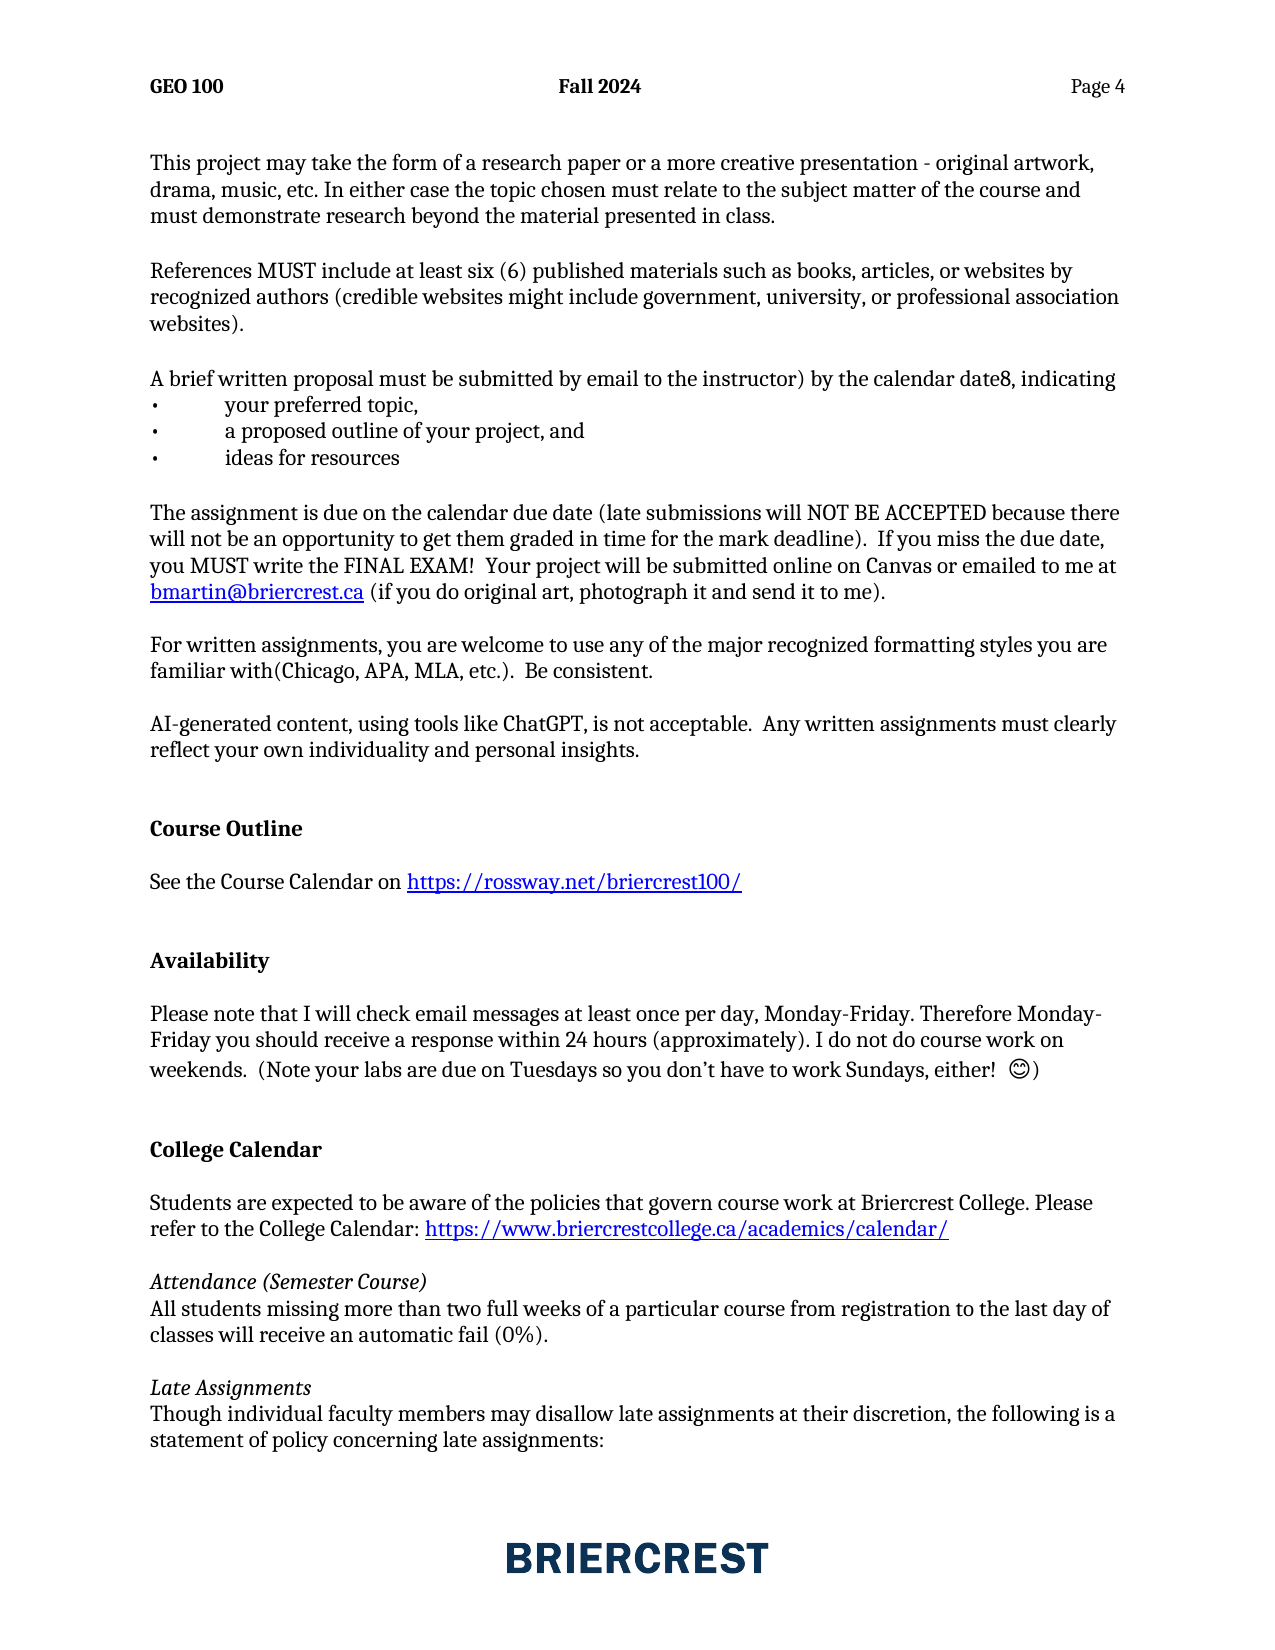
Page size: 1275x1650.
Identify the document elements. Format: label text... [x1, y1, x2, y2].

text References MUST include at least six (6) published materials such as books, articles, or websites by recognized authors (credible websites might include government, university, or professional association websites). [150, 258, 1125, 337]
text Students are expected to be aware of the policies that govern course work at Briercrest College. Please refer to the College Calendar: https://www.briercrestcollege.ca/academics/calendar/ [150, 1190, 1125, 1243]
text Availability [150, 948, 1125, 974]
text Course Outline [150, 816, 1125, 842]
text This project may take the form of a research paper or a more creative presentation - original artwork, drama, music, etc. In either case the topic chosen must relate to the subject matter of the course and must demonstrate research beyond the material presented in class. [150, 150, 1125, 229]
text Attendance (Semester Course) [150, 1269, 1125, 1295]
text See the Course Calendar on https://rossway.net/briercrest100/ [150, 869, 1125, 895]
picture [506, 1542, 769, 1575]
text • a proposed outline of your project, and [150, 418, 1125, 445]
text A brief written proposal must be submitted by email to the instructor) by the calendar date8, indicating [150, 366, 1125, 392]
text • ideas for resources [150, 445, 1125, 471]
text The assignment is due on the calendar due date (late submissions will NOT BE ACCEPTED because there will not be an opportunity to get them graded in time for the mark deadline). If you miss the due date, you MUST write the FINAL EXAM! Your project will be submitted online on Canvas or emailed to me at bmartin@briercrest.ca (if you do original art, photograph it and send it to me). [150, 500, 1125, 605]
text • your preferred topic, [150, 392, 1125, 418]
text Though individual faculty members may disallow late assignments at their discretion, the following is a statement of policy concerning late assignments: [150, 1401, 1125, 1453]
text College Calendar [150, 1137, 1125, 1163]
text Late Assignments [150, 1374, 1125, 1401]
text All students missing more than two full weeks of a particular course from registration to the last day of classes will receive an automatic fail (0%). [150, 1295, 1125, 1348]
text AI-generated content, using tools like ChatGPT, is not acceptable. Any written assignments must clearly reflect your own individuality and personal insights. [150, 711, 1125, 763]
text Please note that I will check email messages at least once per day, Monday-Friday. Therefore Monday-Friday you should receive a response within 24 hours (approximately). I do not do course work on weekends. (Note your labs are due on Tuesdays so you don’t have to work Sundays, either! ) [150, 1001, 1125, 1084]
text For written assignments, you are welcome to use any of the major recognized formatting styles you are familiar with(Chicago, APA, MLA, etc.). Be consistent. [150, 632, 1125, 684]
